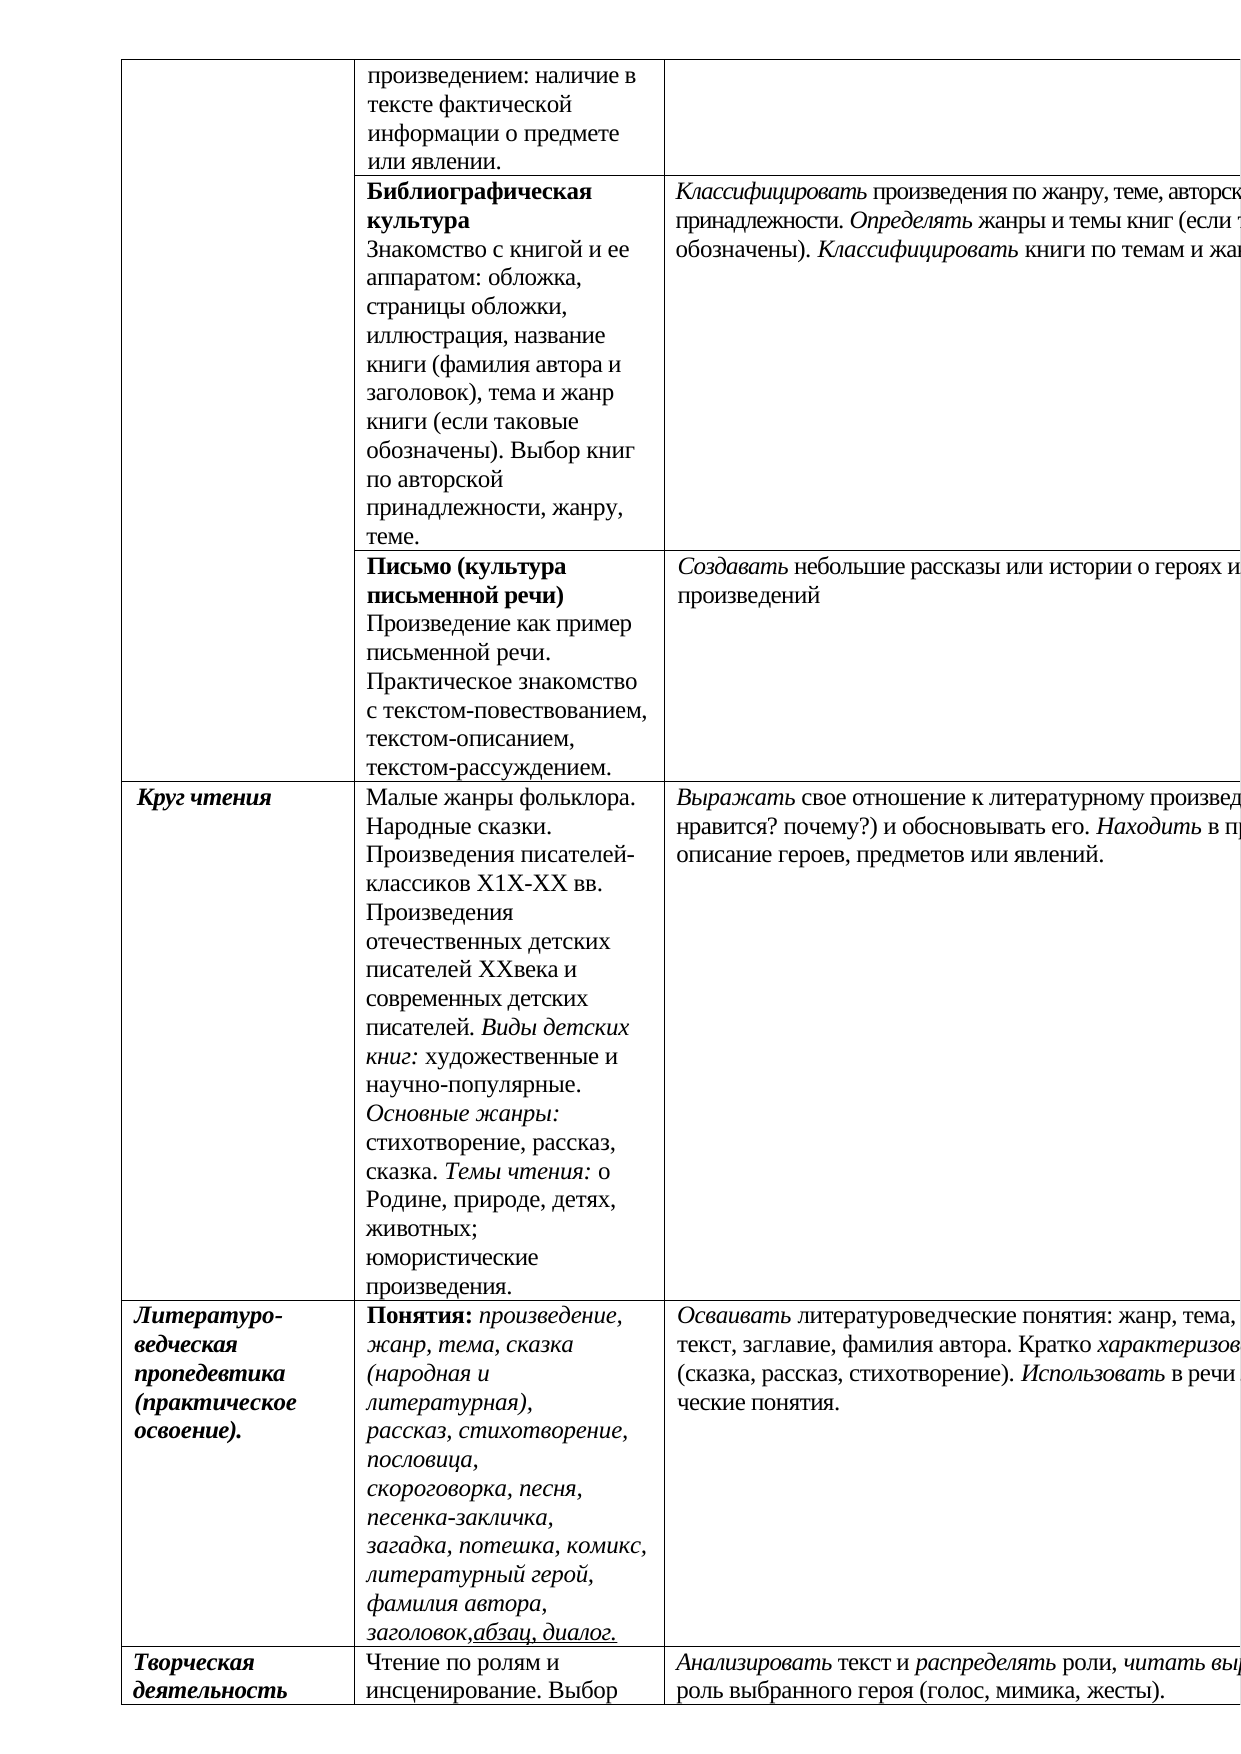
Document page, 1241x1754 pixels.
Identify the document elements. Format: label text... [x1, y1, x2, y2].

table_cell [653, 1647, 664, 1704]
table_cell Создавать небольшие рассказы или истории о героях изученных произведений [665, 551, 1240, 781]
table_cell Осваивать литературоведческие понятия: жанр, тема, произведение, текст, заглавие, фамилия автора. Кратко характеризовать жанры (сказка, рассказ, стихотворение). Использовать в речи литературоведческие понятия. [665, 1301, 1240, 1646]
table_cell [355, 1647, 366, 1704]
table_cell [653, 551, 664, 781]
table_cell Классифицировать произведения по жанру, теме, авторской принадлежности. Определять жанры и темы книг (если таковые обозначены). Классифицировать книги по темам и жанрам. [665, 176, 1240, 550]
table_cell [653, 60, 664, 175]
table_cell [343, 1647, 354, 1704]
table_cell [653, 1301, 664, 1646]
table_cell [665, 60, 1240, 175]
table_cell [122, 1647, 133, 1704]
table_cell Круг чтения [122, 782, 354, 1299]
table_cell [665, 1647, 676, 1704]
table_cell Литературоведческая пропедевтика (практическое освоение). [122, 1301, 354, 1646]
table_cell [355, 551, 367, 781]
table_cell Выражать свое отношение к литературному произведению (что нравится? почему?) и обосновывать его. Находить в произведении описание героев, предметов или явлений. [665, 782, 1240, 1299]
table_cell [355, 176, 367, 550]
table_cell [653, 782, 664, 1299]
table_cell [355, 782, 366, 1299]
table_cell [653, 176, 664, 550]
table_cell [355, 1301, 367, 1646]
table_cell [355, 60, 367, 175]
